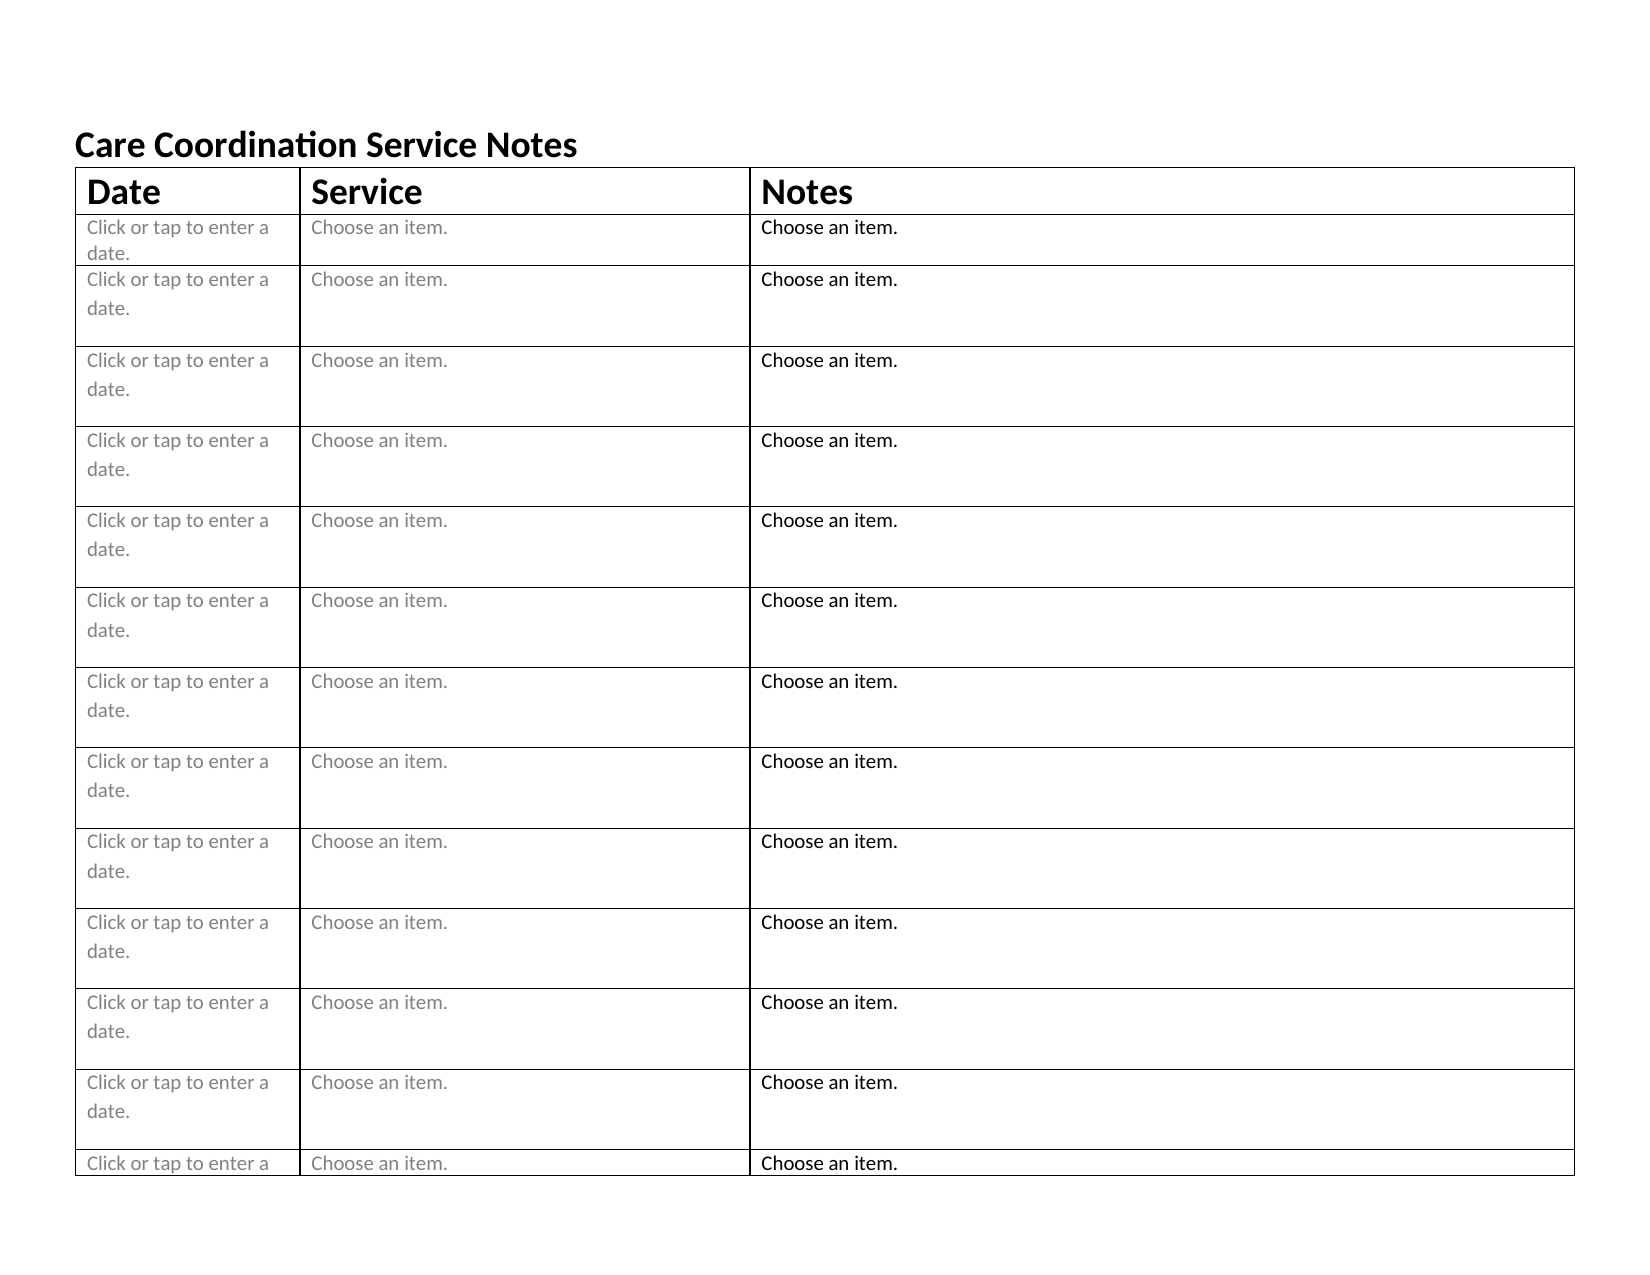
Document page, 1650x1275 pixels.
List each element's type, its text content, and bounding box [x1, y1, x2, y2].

table_header Notes [751, 168, 1574, 213]
table_cell [751, 266, 1574, 346]
table_cell [751, 427, 1574, 506]
table_cell [751, 588, 1574, 667]
table_cell [751, 829, 1574, 908]
table_cell [751, 1150, 1574, 1175]
table_header Service [301, 168, 749, 213]
table_cell [751, 507, 1574, 587]
table_cell [751, 748, 1574, 828]
table_cell [751, 1070, 1574, 1149]
table_cell [751, 347, 1574, 426]
table_cell [751, 215, 1574, 265]
text Care Coordination Service Notes [75, 121, 1575, 167]
table_header Date [76, 168, 299, 213]
table_cell [751, 909, 1574, 988]
table_cell [751, 989, 1574, 1068]
table_cell [751, 668, 1574, 747]
